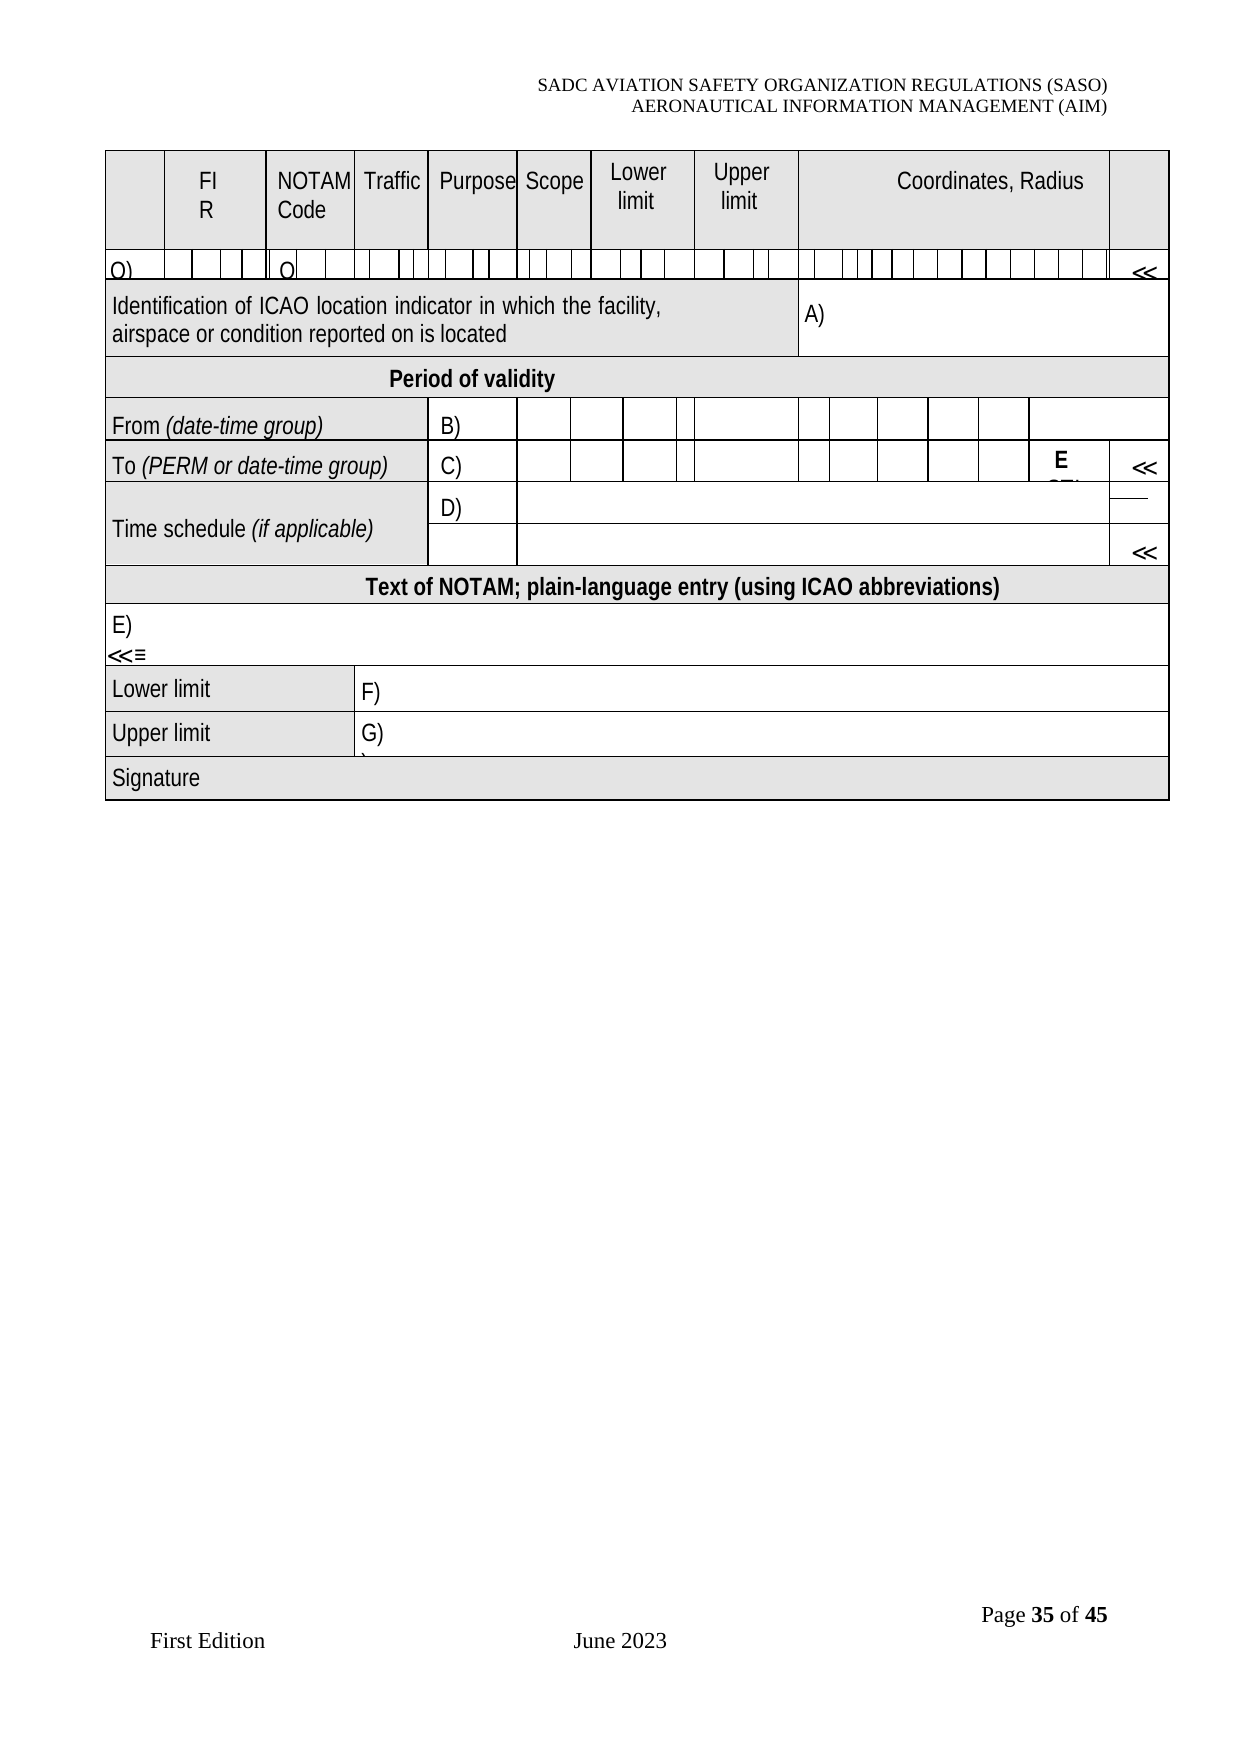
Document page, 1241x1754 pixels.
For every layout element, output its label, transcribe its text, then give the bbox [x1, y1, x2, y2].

table_cell Coordinates, Radius [799, 151, 1109, 249]
table_cell [547, 250, 571, 278]
table_cell [1059, 250, 1082, 278]
table_cell [830, 441, 877, 481]
table_cell A) [799, 280, 1168, 356]
table_cell [400, 250, 413, 278]
table_cell [1030, 398, 1168, 439]
table_cell Upper limit [695, 151, 798, 249]
table_cell Lower limit [106, 666, 354, 711]
table_cell [677, 398, 694, 439]
table_cell E) ≪≡ [106, 604, 1168, 665]
table_cell [963, 250, 985, 278]
table_cell [878, 441, 927, 481]
table_cell [624, 441, 676, 481]
table_cell [571, 398, 622, 439]
table_cell [769, 250, 798, 278]
table_cell [695, 250, 723, 278]
table_cell ≪≡ [1110, 441, 1168, 481]
table_cell [518, 524, 1109, 564]
table_cell [297, 250, 325, 278]
table_cell [799, 441, 829, 481]
table_cell [987, 250, 1010, 278]
table_cell [221, 250, 241, 278]
table_cell FIR [165, 151, 265, 249]
table_cell Period of validity [106, 357, 1168, 397]
table_cell [695, 441, 798, 481]
table_cell [830, 398, 877, 439]
table_cell B) [429, 398, 516, 439]
table_cell Q [270, 250, 296, 278]
table_cell [624, 398, 676, 439]
table_cell [754, 250, 768, 278]
table_cell [518, 441, 570, 481]
table_cell [571, 441, 622, 481]
table_cell [355, 250, 369, 278]
table_cell [165, 250, 191, 278]
table_cell To (PERM or date-time group) [106, 441, 427, 481]
table_cell Identification of ICAO location indicator in which the facility, airspace or condition reported on is located [106, 280, 798, 356]
table_cell ≪≡ [1110, 250, 1168, 278]
table_cell ≪≡ [1110, 524, 1168, 564]
table_cell [193, 250, 220, 278]
table_cell Q) [106, 250, 164, 278]
table_cell [1110, 482, 1147, 497]
table_cell G) ) ≪≡ [355, 712, 1168, 756]
table_cell EST* PERM* [1030, 441, 1109, 481]
table_cell Upper limit [106, 712, 354, 756]
table_cell [929, 441, 978, 481]
table_cell Traffic [355, 151, 427, 249]
table_cell NOTAM Code [267, 151, 354, 249]
table_cell [695, 398, 798, 439]
table_cell [979, 441, 1028, 481]
table_cell [642, 250, 664, 278]
table_cell Lower limit [592, 151, 694, 249]
table_cell [725, 250, 753, 278]
table_cell [843, 250, 857, 278]
table_cell [799, 398, 829, 439]
table_cell [1110, 499, 1147, 523]
table_cell [938, 250, 961, 278]
table_cell [326, 250, 354, 278]
table_cell [799, 250, 814, 278]
table_cell From (date-time group) [106, 398, 427, 439]
table_cell [106, 151, 164, 249]
table_cell [914, 250, 937, 278]
table_cell Purpose [429, 151, 516, 249]
table_cell F) [355, 666, 1168, 711]
table_cell D) [429, 482, 516, 523]
table_cell [893, 250, 913, 278]
table_cell [518, 250, 529, 278]
table_cell Scope [518, 151, 590, 249]
table_cell Time schedule (if applicable) [106, 482, 427, 564]
table_cell [1110, 151, 1168, 249]
table_cell [518, 398, 570, 439]
table_cell C) [429, 441, 516, 481]
table_cell [815, 250, 842, 278]
table_cell [1083, 250, 1106, 278]
table_cell [979, 398, 1028, 439]
table_cell [243, 250, 265, 278]
table_cell [474, 250, 488, 278]
table_cell Signature [106, 757, 1168, 799]
table_cell [878, 398, 927, 439]
table_cell [1148, 482, 1168, 523]
table_cell [572, 250, 590, 278]
table_cell Text of NOTAM; plain-language entry (using ICAO abbreviations) [106, 566, 1168, 603]
table_cell [621, 250, 640, 278]
table_cell [677, 441, 694, 481]
table_cell [929, 398, 978, 439]
table_cell [429, 524, 516, 564]
table_cell [414, 250, 428, 278]
table_cell [1011, 250, 1034, 278]
table_cell [370, 250, 398, 278]
table_cell [665, 250, 694, 278]
table_cell [429, 250, 445, 278]
table_cell [518, 482, 1109, 523]
table_cell [490, 250, 516, 278]
table_cell [858, 250, 871, 278]
table_cell [1035, 250, 1058, 278]
table_cell [530, 250, 546, 278]
table_cell [446, 250, 472, 278]
table_cell [873, 250, 891, 278]
table_cell [592, 250, 620, 278]
